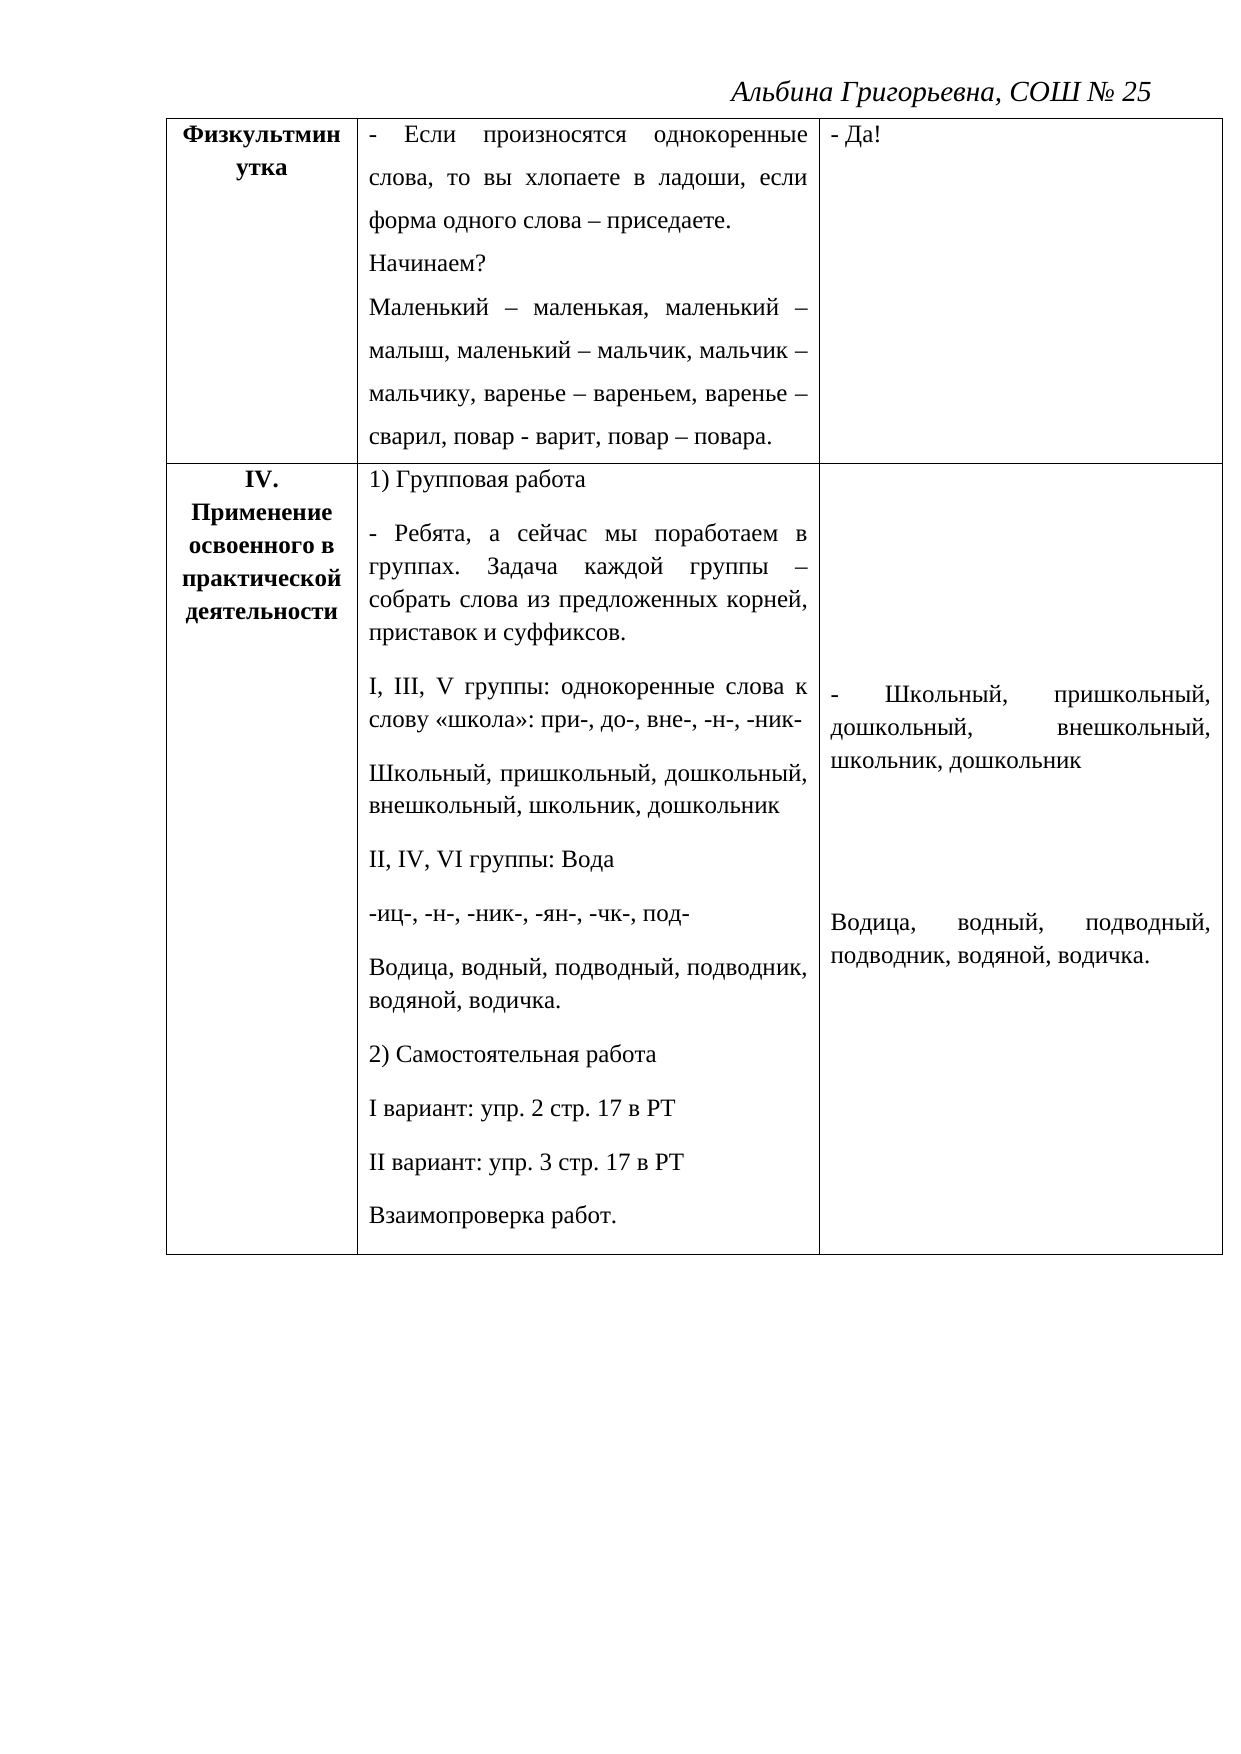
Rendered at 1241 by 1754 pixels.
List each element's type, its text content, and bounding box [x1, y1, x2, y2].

table_cell IV. Применение освоенного в практической деятельности [167, 464, 357, 1254]
table_cell - Да! [820, 119, 1222, 463]
table_cell 1) Групповая работа - Ребята, а сейчас мы поработаем в группах. Задача каждой группы – собрать слова из предложенных корней, приставок и суффиксов. I, III, V группы: однокоренные слова к слову «школа»: при-, до-, вне-, -н-, -ник- Школьный, пришкольный, дошкольный, внешкольный, школьник, дошкольник II, IV, VI группы: Вода -иц-, -н-, -ник-, -ян-, -чк-, под- Водица, водный, подводный, подводник, водяной, водичка. 2) Самостоятельная работа I вариант: упр. 2 стр. 17 в РТ II вариант: упр. 3 стр. 17 в РТ Взаимопроверка работ. [358, 464, 819, 1254]
table_cell Физкультминутка [167, 119, 357, 463]
table_cell - Если произносятся однокоренные слова, то вы хлопаете в ладоши, если форма одного слова – приседаете. Начинаем? Маленький – маленькая, маленький – малыш, маленький – мальчик, мальчик – мальчику, варенье – вареньем, варенье – сварил, повар - варит, повар – повара. [358, 119, 819, 463]
table_cell - Школьный, пришкольный, дошкольный, внешкольный, школьник, дошкольник Водица, водный, подводный, подводник, водяной, водичка. [820, 464, 1222, 1254]
